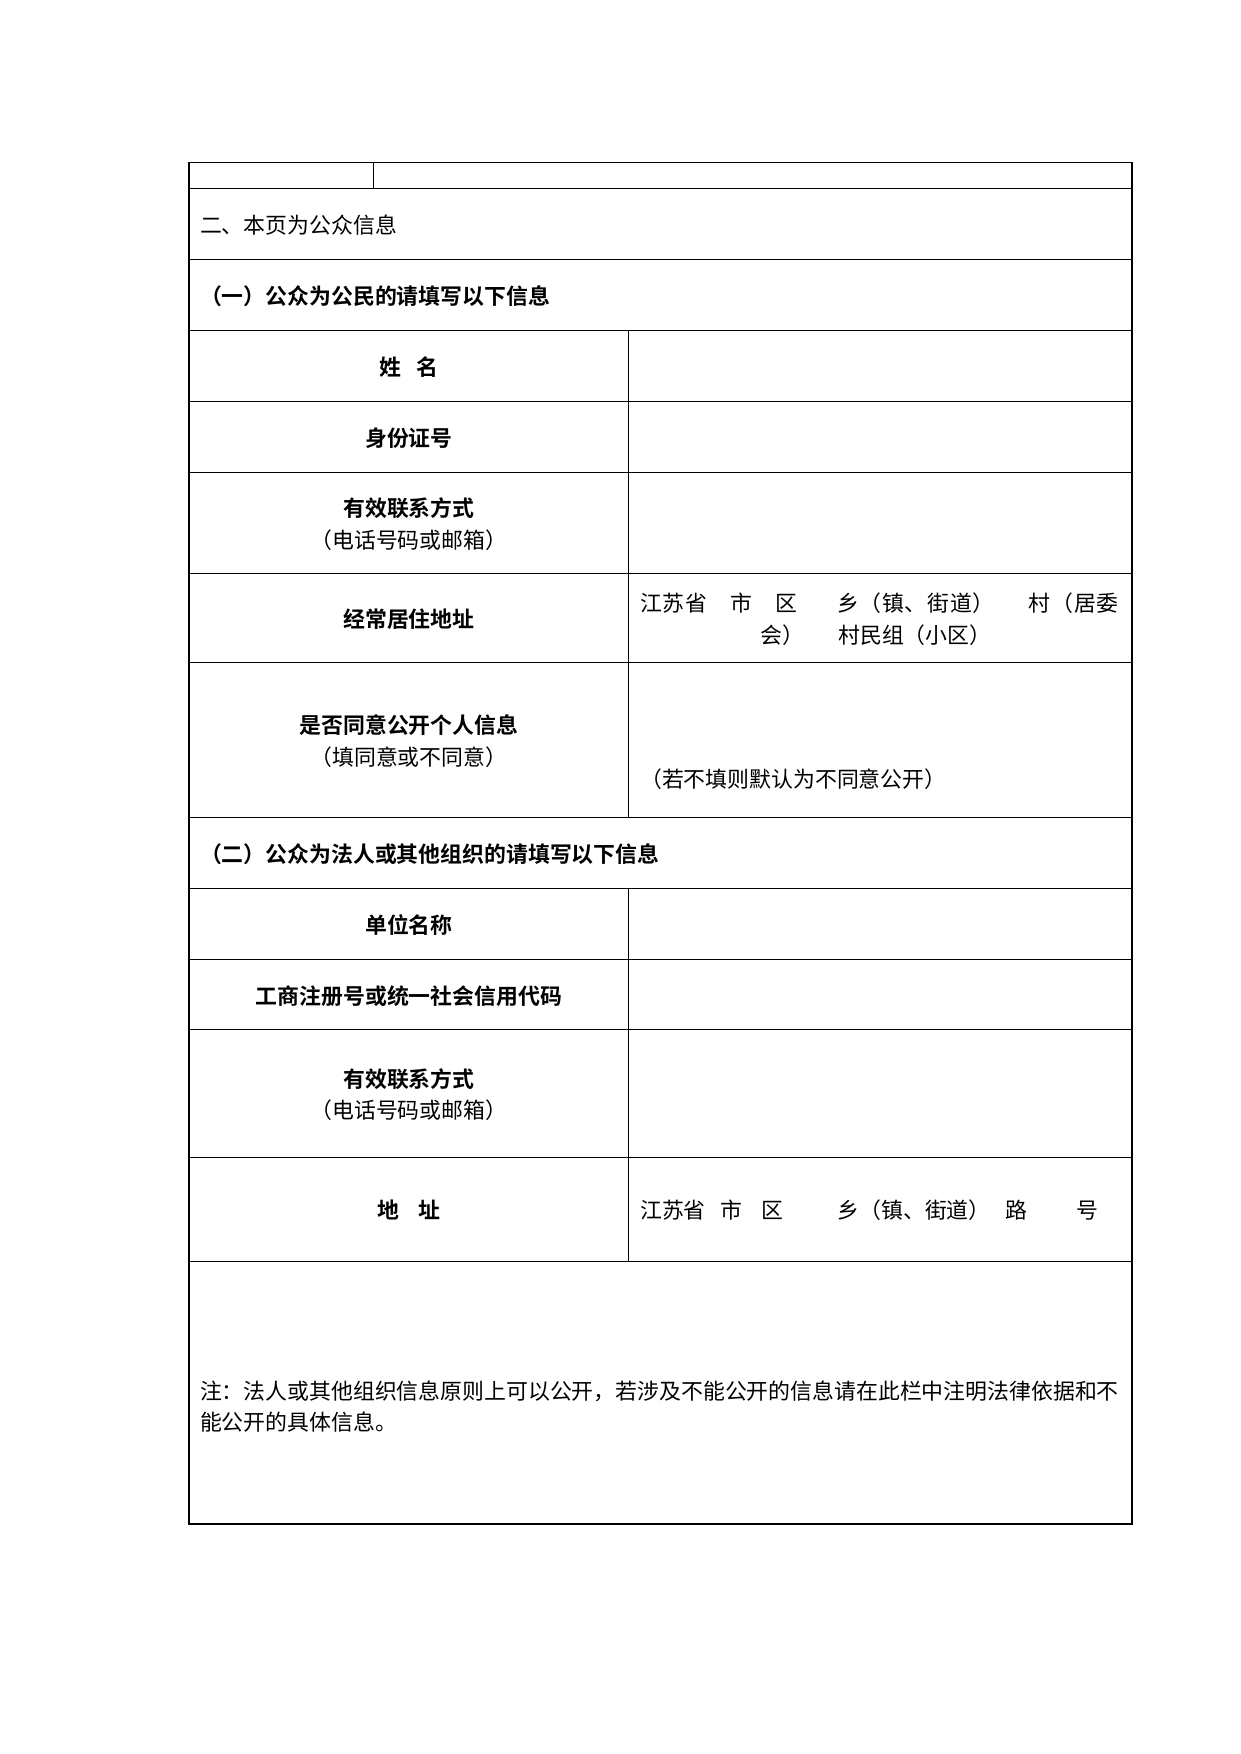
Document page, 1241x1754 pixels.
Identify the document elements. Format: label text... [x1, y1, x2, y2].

table_cell 江苏省 市 区 乡（镇、街道） 村（居委会） 村民组（小区） [629, 574, 1131, 662]
table_cell 江苏省 市 区 乡（镇、街道） 路 号 [629, 1158, 1131, 1261]
table_cell 二、本页为公众信息 [190, 189, 1131, 259]
table_cell 注：法人或其他组织信息原则上可以公开，若涉及不能公开的信息请在此栏中注明法律依据和不能公开的具体信息。 [190, 1262, 1131, 1523]
table_cell 有效联系方式 （电话号码或邮箱） [190, 1030, 628, 1157]
table_cell [629, 960, 1131, 1029]
table_cell （若不填则默认为不同意公开） [629, 663, 1131, 817]
table_cell 姓 名 [190, 331, 628, 401]
table_cell （一）公众为公民的请填写以下信息 [190, 260, 1131, 330]
table_cell [629, 331, 1131, 401]
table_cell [190, 163, 373, 188]
table_cell 地 址 [190, 1158, 628, 1261]
table_cell 是否同意公开个人信息 （填同意或不同意） [190, 663, 628, 817]
table_cell [629, 1030, 1131, 1157]
table_cell [629, 473, 1131, 573]
table_cell 经常居住地址 [190, 574, 628, 662]
table_cell 单位名称 [190, 889, 628, 958]
table_cell 工商注册号或统一社会信用代码 [190, 960, 628, 1029]
table_cell [629, 889, 1131, 958]
table_cell [374, 163, 1131, 188]
table_cell 身份证号 [190, 402, 628, 472]
table_cell （二）公众为法人或其他组织的请填写以下信息 [190, 818, 1131, 888]
table_cell 有效联系方式 （电话号码或邮箱） [190, 473, 628, 573]
table_cell [629, 402, 1131, 472]
